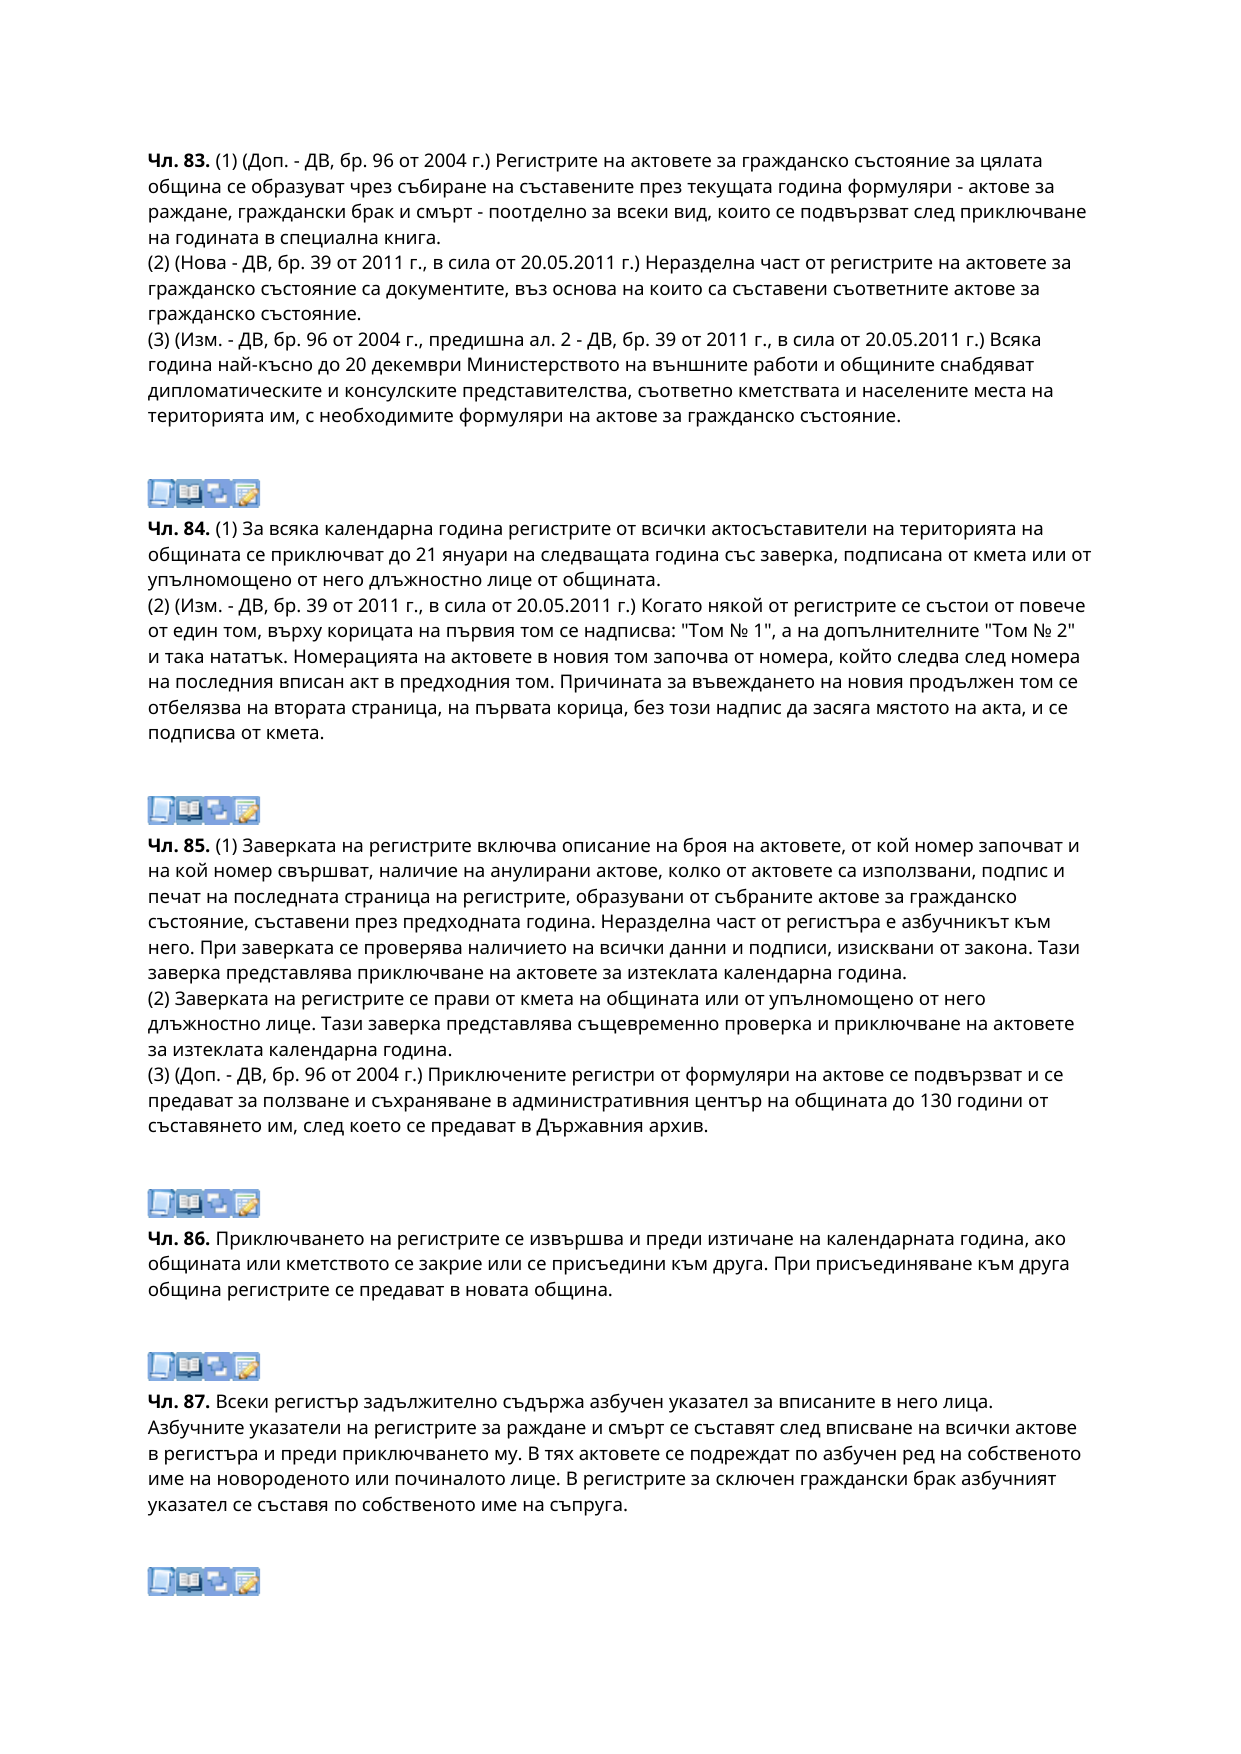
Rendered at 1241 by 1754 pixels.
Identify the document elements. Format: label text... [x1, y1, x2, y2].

text (3) (Доп. - ДВ, бр. 96 от 2004 г.) Приключените регистри от формуляри на актове се подвързват и се предават за ползване и съхраняване в административния център на общината до 130 години от съставянето им, след което се предават в Държавния архив. [148, 1062, 1093, 1138]
text Чл. 84. (1) За всяка календарна година регистрите от всички актосъставители на територията на общината се приключват до 21 януари на следващата година със заверка, подписана от кмета или от упълномощено от него длъжностно лице от общината. [148, 515, 1093, 592]
picture [147, 479, 261, 508]
text (2) (Изм. - ДВ, бр. 39 от 2011 г., в сила от 20.05.2011 г.) Когато някой от регистрите се състои от повече от един том, върху корицата на първия том се надписва: "Том № 1", а на допълнителните "Том № 2" и така нататък. Номерацията на актовете в новия том започва от номера, който следва след номера на последния вписан акт в предходния том. Причината за въвеждането на новия продължен том се отбелязва на втората страница, на първата корица, без този надпис да засяга мястото на акта, и се подписва от кмета. [148, 592, 1093, 745]
picture [147, 1189, 261, 1218]
text Чл. 85. (1) Заверката на регистрите включва описание на броя на актовете, от кой номер започват и на кой номер свършват, наличие на анулирани актове, колко от актовете са използвани, подпис и печат на последната страница на регистрите, образувани от събраните актове за гражданско състояние, съставени през предходната година. Неразделна част от регистъра е азбучникът към него. При заверката се проверява наличието на всички данни и подписи, изисквани от закона. Тази заверка представлява приключване на актовете за изтеклата календарна година. [148, 832, 1093, 985]
text Чл. 86. Приключването на регистрите се извършва и преди изтичане на календарната година, ако общината или кметството се закрие или се присъедини към друга. При присъединяване към друга община регистрите се предават в новата община. [148, 1225, 1093, 1302]
text (3) (Изм. - ДВ, бр. 96 от 2004 г., предишна ал. 2 - ДВ, бр. 39 от 2011 г., в сила от 20.05.2011 г.) Всяка година най-късно до 20 декември Министерството на външните работи и общините снабдяват дипломатическите и консулските представителства, съответно кметствата и населените места на територията им, с необходимите формуляри на актове за гражданско състояние. [148, 326, 1093, 428]
text Чл. 83. (1) (Доп. - ДВ, бр. 96 от 2004 г.) Регистрите на актовете за гражданско състояние за цялата община се образуват чрез събиране на съставените през текущата година формуляри - актове за раждане, граждански брак и смърт - поотделно за всеки вид, които се подвързват след приключване на годината в специална книга. [148, 148, 1093, 250]
text (2) Заверката на регистрите се прави от кмета на общината или от упълномощено от него длъжностно лице. Тази заверка представлява същевременно проверка и приключване на актовете за изтеклата календарна година. [148, 985, 1093, 1062]
text Чл. 87. Всеки регистър задължително съдържа азбучен указател за вписаните в него лица. Азбучните указатели на регистрите за раждане и смърт се съставят след вписване на всички актове в регистъра и преди приключването му. В тях актовете се подреждат по азбучен ред на собственото име на новороденото или починалото лице. В регистрите за сключен граждански брак азбучният указател се съставя по собственото име на съпруга. [148, 1389, 1093, 1516]
picture [147, 796, 261, 825]
picture [147, 1567, 261, 1596]
picture [147, 1352, 261, 1381]
text (2) (Нова - ДВ, бр. 39 от 2011 г., в сила от 20.05.2011 г.) Неразделна част от регистрите на актовете за гражданско състояние са документите, въз основа на които са съставени съответните актове за гражданско състояние. [148, 250, 1093, 326]
